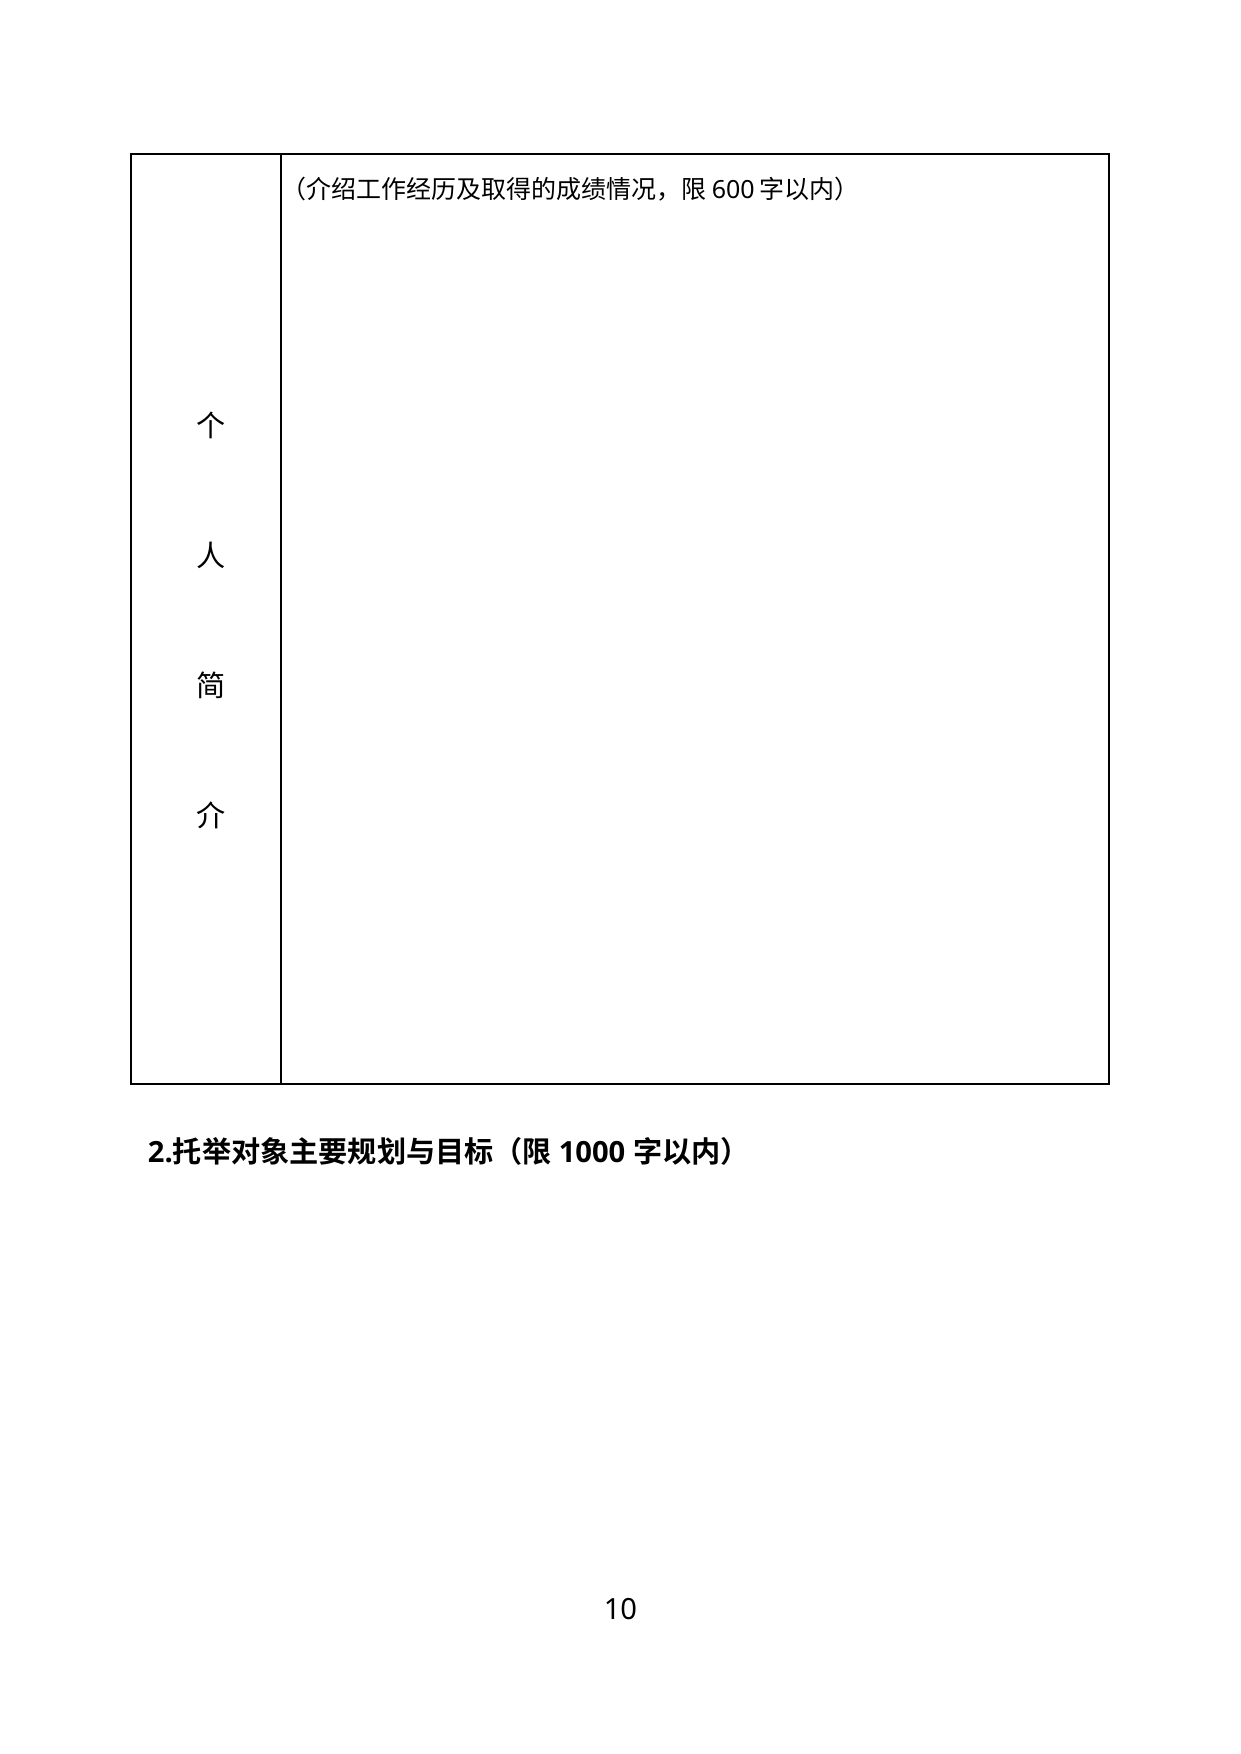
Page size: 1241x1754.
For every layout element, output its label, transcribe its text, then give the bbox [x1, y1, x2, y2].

table_cell 个 人 简 介 [132, 155, 280, 1083]
table_cell （介绍工作经历及取得的成绩情况，限600字以内） [282, 155, 1108, 1083]
text 2.托举对象主要规划与目标（限 1000 字以内） [148, 1117, 1092, 1182]
